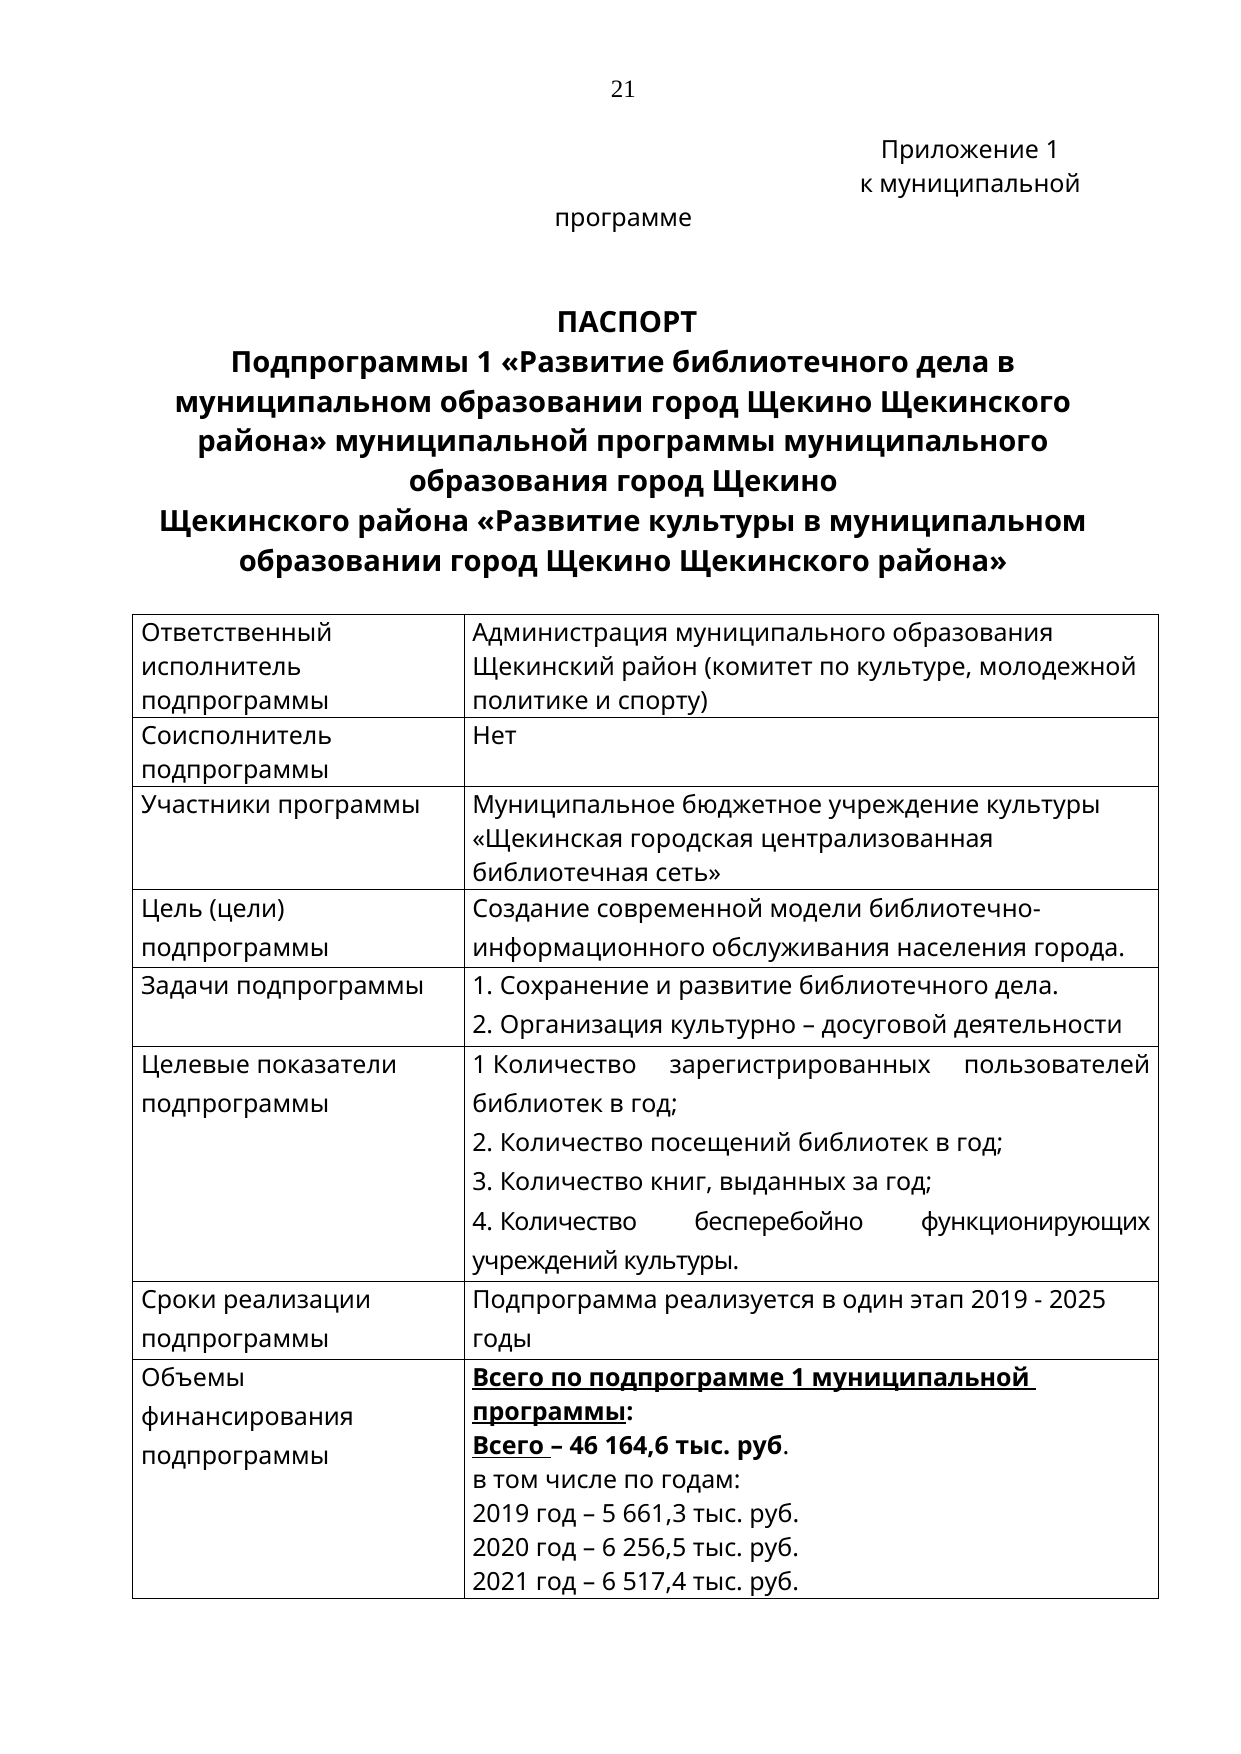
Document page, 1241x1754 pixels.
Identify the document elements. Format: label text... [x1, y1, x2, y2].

table_cell Задачи подпрограммы [133, 968, 464, 1046]
text Приложение 1 [118, 131, 1128, 165]
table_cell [465, 1360, 1158, 1598]
table_cell Подпрограмма реализуется в один этап 2019 - 2025 годы [465, 1282, 1158, 1358]
text образовании город Щекино Щекинского района» [118, 540, 1128, 579]
table_cell Сроки реализации подпрограммы [133, 1282, 464, 1358]
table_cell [133, 1360, 464, 1598]
text к муниципальной программе [118, 165, 1128, 233]
table_cell 1. Сохранение и развитие библиотечного дела. 2. Организация культурно – досуговой деятельности [465, 968, 1158, 1046]
table_header Ответственный исполнитель подпрограммы [133, 615, 464, 717]
table_cell Нет [465, 718, 1158, 786]
text ПАСПОРТ [118, 302, 1128, 341]
table_cell 1 Количество зарегистрированных пользователей библиотек в год; 2. Количество посещений библиотек в год; 3. Количество книг, выданных за год; 4. Количество бесперебойно функционирующих учреждений культуры. [465, 1047, 1158, 1281]
text Подпрограммы 1 «Развитие библиотечного дела в муниципальном образовании город Щекино Щекинского района» муниципальной программы муниципального образования город Щекино [118, 341, 1128, 500]
table_cell Муниципальное бюджетное учреждение культуры «Щекинская городская централизованная библиотечная сеть» [465, 787, 1158, 889]
text Щекинского района «Развитие культуры в муниципальном [118, 500, 1128, 540]
table_cell Участники программы [133, 787, 464, 889]
table_cell Создание современной модели библиотечно-информационного обслуживания населения города. [465, 890, 1158, 967]
table_cell Соисполнитель подпрограммы [133, 718, 464, 786]
table_cell Цель (цели) подпрограммы [133, 890, 464, 967]
table_cell Целевые показатели подпрограммы [133, 1047, 464, 1281]
table_header Администрация муниципального образования Щекинский район (комитет по культуре, молодежной политике и спорту) [465, 615, 1158, 717]
